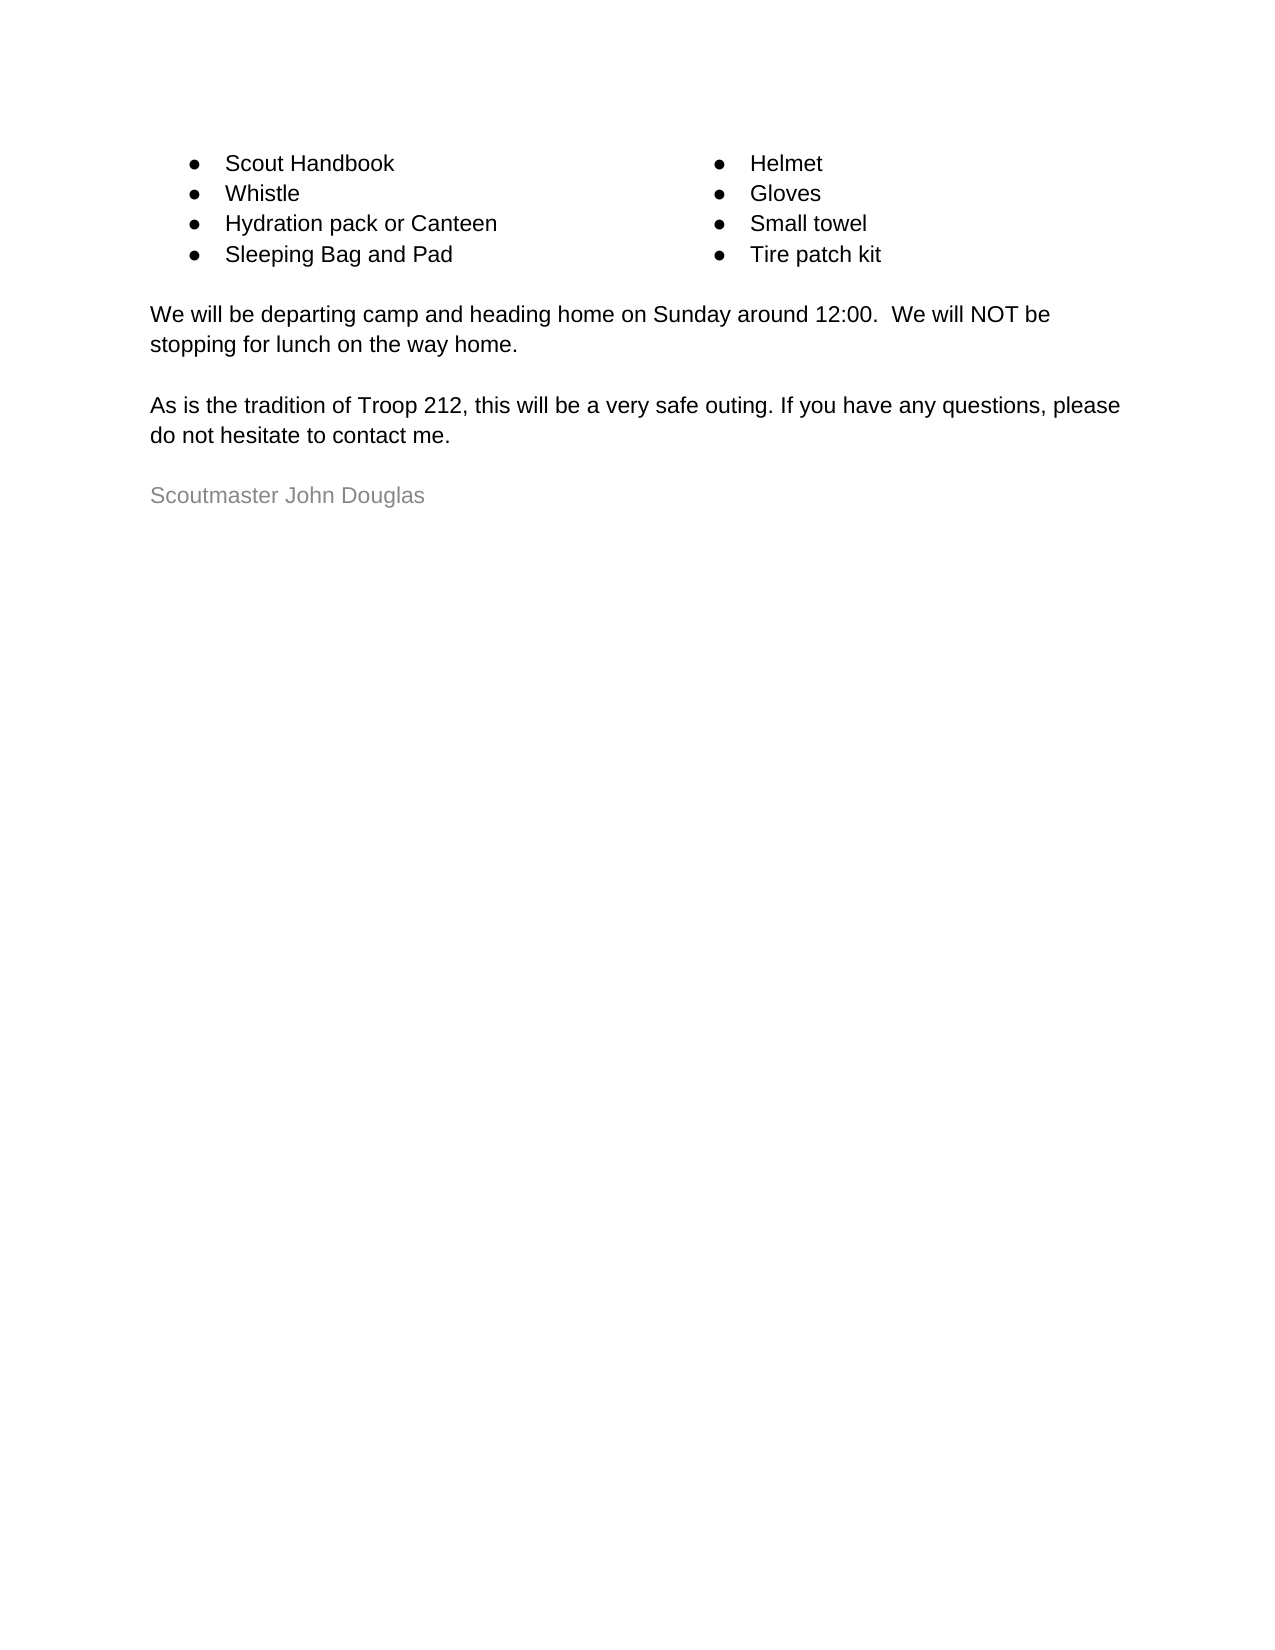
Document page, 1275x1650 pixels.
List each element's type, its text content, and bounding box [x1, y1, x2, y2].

text We will be departing camp and heading home on Sunday around 12:00. We will NOT be stopping for lunch on the way home. [150, 301, 1125, 358]
list Gloves [712, 180, 1125, 207]
text As is the tradition of Troop 212, this will be a very safe outing. If you have any questions, please do not hesitate to contact me. [150, 392, 1125, 448]
list Hydration pack or Canteen [187, 210, 600, 237]
list Sleeping Bag and Pad [187, 241, 600, 267]
list Whistle [187, 180, 600, 207]
list Small towel [712, 210, 1125, 237]
list Scout Handbook [187, 150, 600, 176]
list Helmet [712, 150, 1125, 176]
list Tire patch kit [712, 241, 1125, 267]
text Scoutmaster John Douglas [150, 482, 1125, 509]
